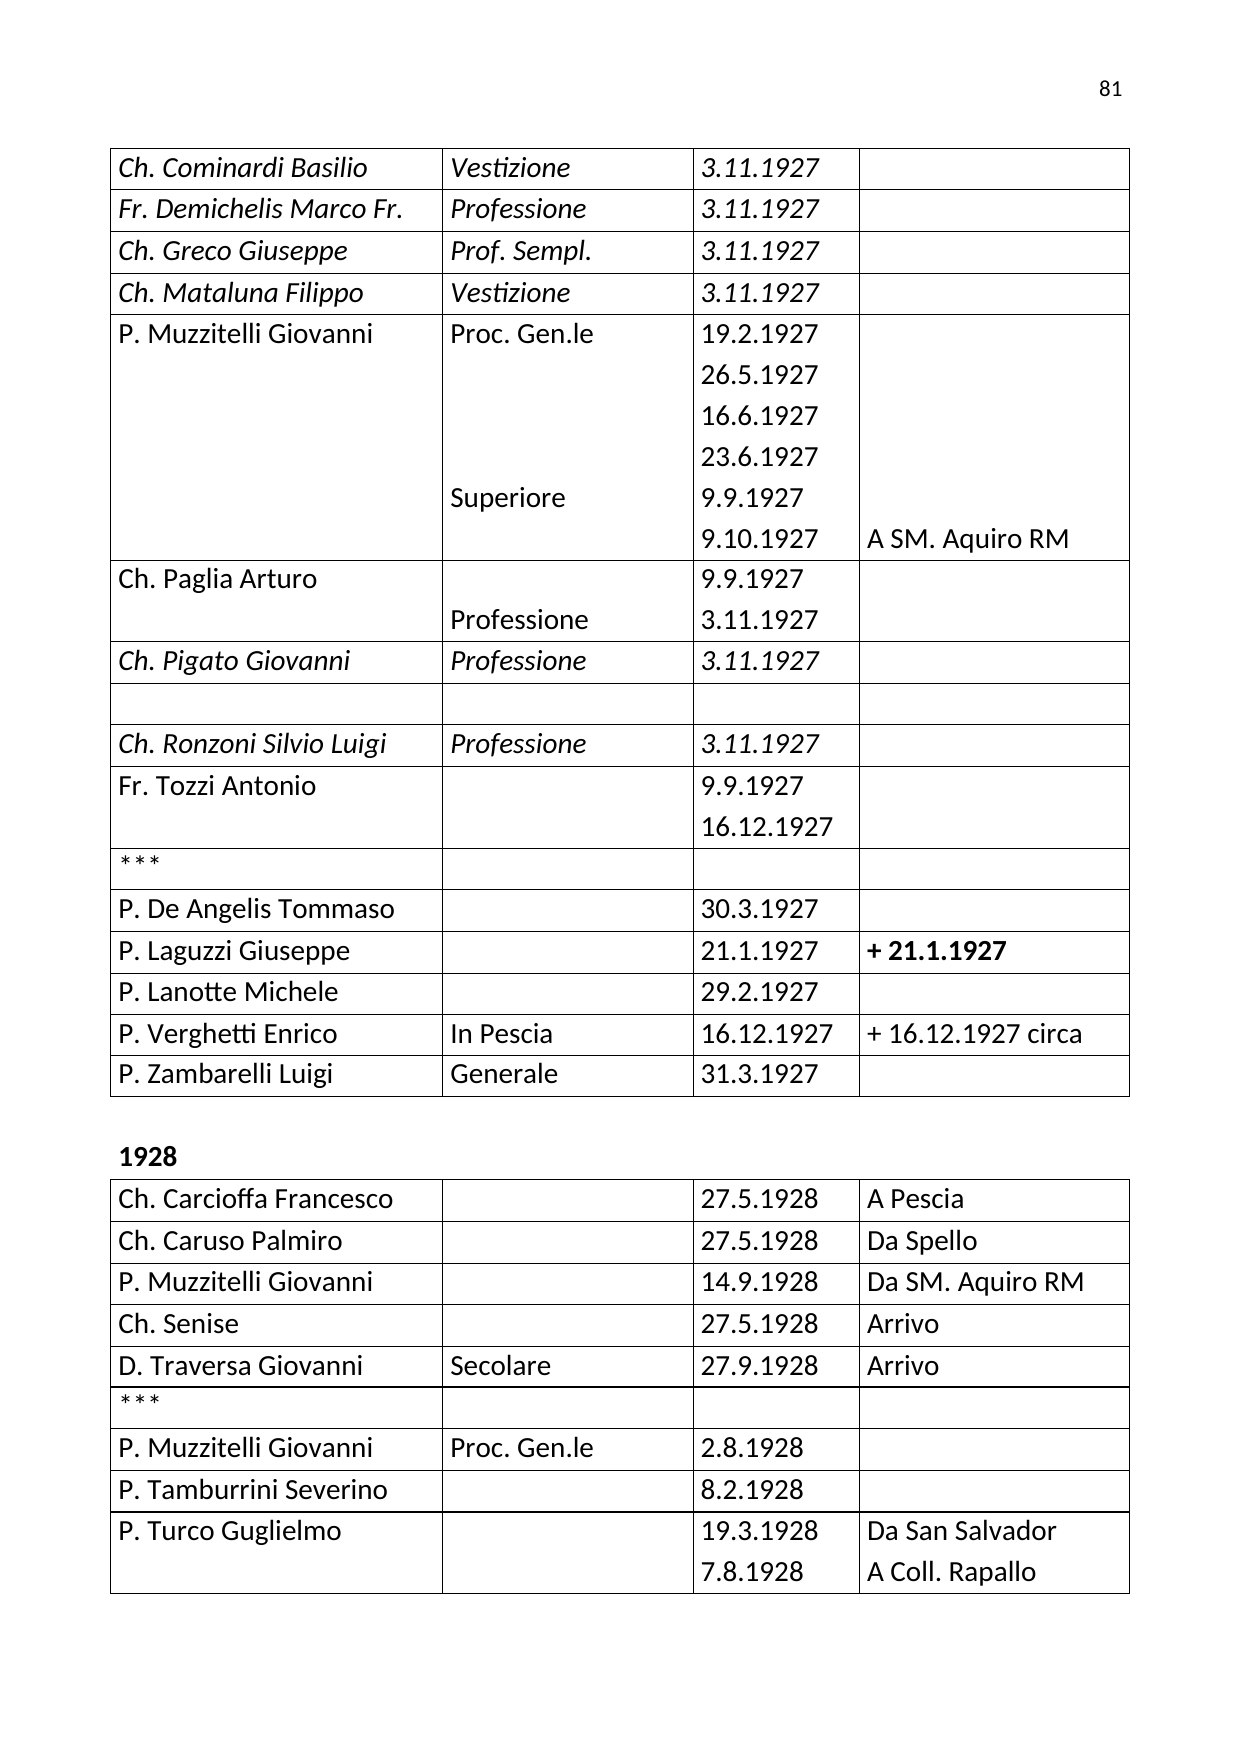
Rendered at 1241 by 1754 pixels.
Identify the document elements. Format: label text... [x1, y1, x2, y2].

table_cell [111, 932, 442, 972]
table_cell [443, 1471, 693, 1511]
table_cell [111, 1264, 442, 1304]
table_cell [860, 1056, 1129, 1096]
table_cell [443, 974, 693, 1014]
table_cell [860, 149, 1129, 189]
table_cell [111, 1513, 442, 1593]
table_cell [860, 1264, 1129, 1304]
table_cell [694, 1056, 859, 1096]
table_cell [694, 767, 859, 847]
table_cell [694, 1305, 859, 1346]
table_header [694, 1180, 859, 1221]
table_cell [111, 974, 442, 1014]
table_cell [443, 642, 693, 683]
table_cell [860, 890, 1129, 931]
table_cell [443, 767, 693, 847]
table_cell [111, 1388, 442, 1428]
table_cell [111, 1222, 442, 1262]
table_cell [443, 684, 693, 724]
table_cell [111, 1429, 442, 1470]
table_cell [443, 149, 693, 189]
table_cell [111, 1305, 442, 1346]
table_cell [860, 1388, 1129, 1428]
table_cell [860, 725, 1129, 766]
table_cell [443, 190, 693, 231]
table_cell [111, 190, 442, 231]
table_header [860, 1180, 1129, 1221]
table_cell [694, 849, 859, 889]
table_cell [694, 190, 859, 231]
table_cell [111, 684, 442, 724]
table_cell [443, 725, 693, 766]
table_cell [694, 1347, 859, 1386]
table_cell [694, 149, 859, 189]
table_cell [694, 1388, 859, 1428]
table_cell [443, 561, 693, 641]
text 1928 [118, 1138, 1122, 1174]
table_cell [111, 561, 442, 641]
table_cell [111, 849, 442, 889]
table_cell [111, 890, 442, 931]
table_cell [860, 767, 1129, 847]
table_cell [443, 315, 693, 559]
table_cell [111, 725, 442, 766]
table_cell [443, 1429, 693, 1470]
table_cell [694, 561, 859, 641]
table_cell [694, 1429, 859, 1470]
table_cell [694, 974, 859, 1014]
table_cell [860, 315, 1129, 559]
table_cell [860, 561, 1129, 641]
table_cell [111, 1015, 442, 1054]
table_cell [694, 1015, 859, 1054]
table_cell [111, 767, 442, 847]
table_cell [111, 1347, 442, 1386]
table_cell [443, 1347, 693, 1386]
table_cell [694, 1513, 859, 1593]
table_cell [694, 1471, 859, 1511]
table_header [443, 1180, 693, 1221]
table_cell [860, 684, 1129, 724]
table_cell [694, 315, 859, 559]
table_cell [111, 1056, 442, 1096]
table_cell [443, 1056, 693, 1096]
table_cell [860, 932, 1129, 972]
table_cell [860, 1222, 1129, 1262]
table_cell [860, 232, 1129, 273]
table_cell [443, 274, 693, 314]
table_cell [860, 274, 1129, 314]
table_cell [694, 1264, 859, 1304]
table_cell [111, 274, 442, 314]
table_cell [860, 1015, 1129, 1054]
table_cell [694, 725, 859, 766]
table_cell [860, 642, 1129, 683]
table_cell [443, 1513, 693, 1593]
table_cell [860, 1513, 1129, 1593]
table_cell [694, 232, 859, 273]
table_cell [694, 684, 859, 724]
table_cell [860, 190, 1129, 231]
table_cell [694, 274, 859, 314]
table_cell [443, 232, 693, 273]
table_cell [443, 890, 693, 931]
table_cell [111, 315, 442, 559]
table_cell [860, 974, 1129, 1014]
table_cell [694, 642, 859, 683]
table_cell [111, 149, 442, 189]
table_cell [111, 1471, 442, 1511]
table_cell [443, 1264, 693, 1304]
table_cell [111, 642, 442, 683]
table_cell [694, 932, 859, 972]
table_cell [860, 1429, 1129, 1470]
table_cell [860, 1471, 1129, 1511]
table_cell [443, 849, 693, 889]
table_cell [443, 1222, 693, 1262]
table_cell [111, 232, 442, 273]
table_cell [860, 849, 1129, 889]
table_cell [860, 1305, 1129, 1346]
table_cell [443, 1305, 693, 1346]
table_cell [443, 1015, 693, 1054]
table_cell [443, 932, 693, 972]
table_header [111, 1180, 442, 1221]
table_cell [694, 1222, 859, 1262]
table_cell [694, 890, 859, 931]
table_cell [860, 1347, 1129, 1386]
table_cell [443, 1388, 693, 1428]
